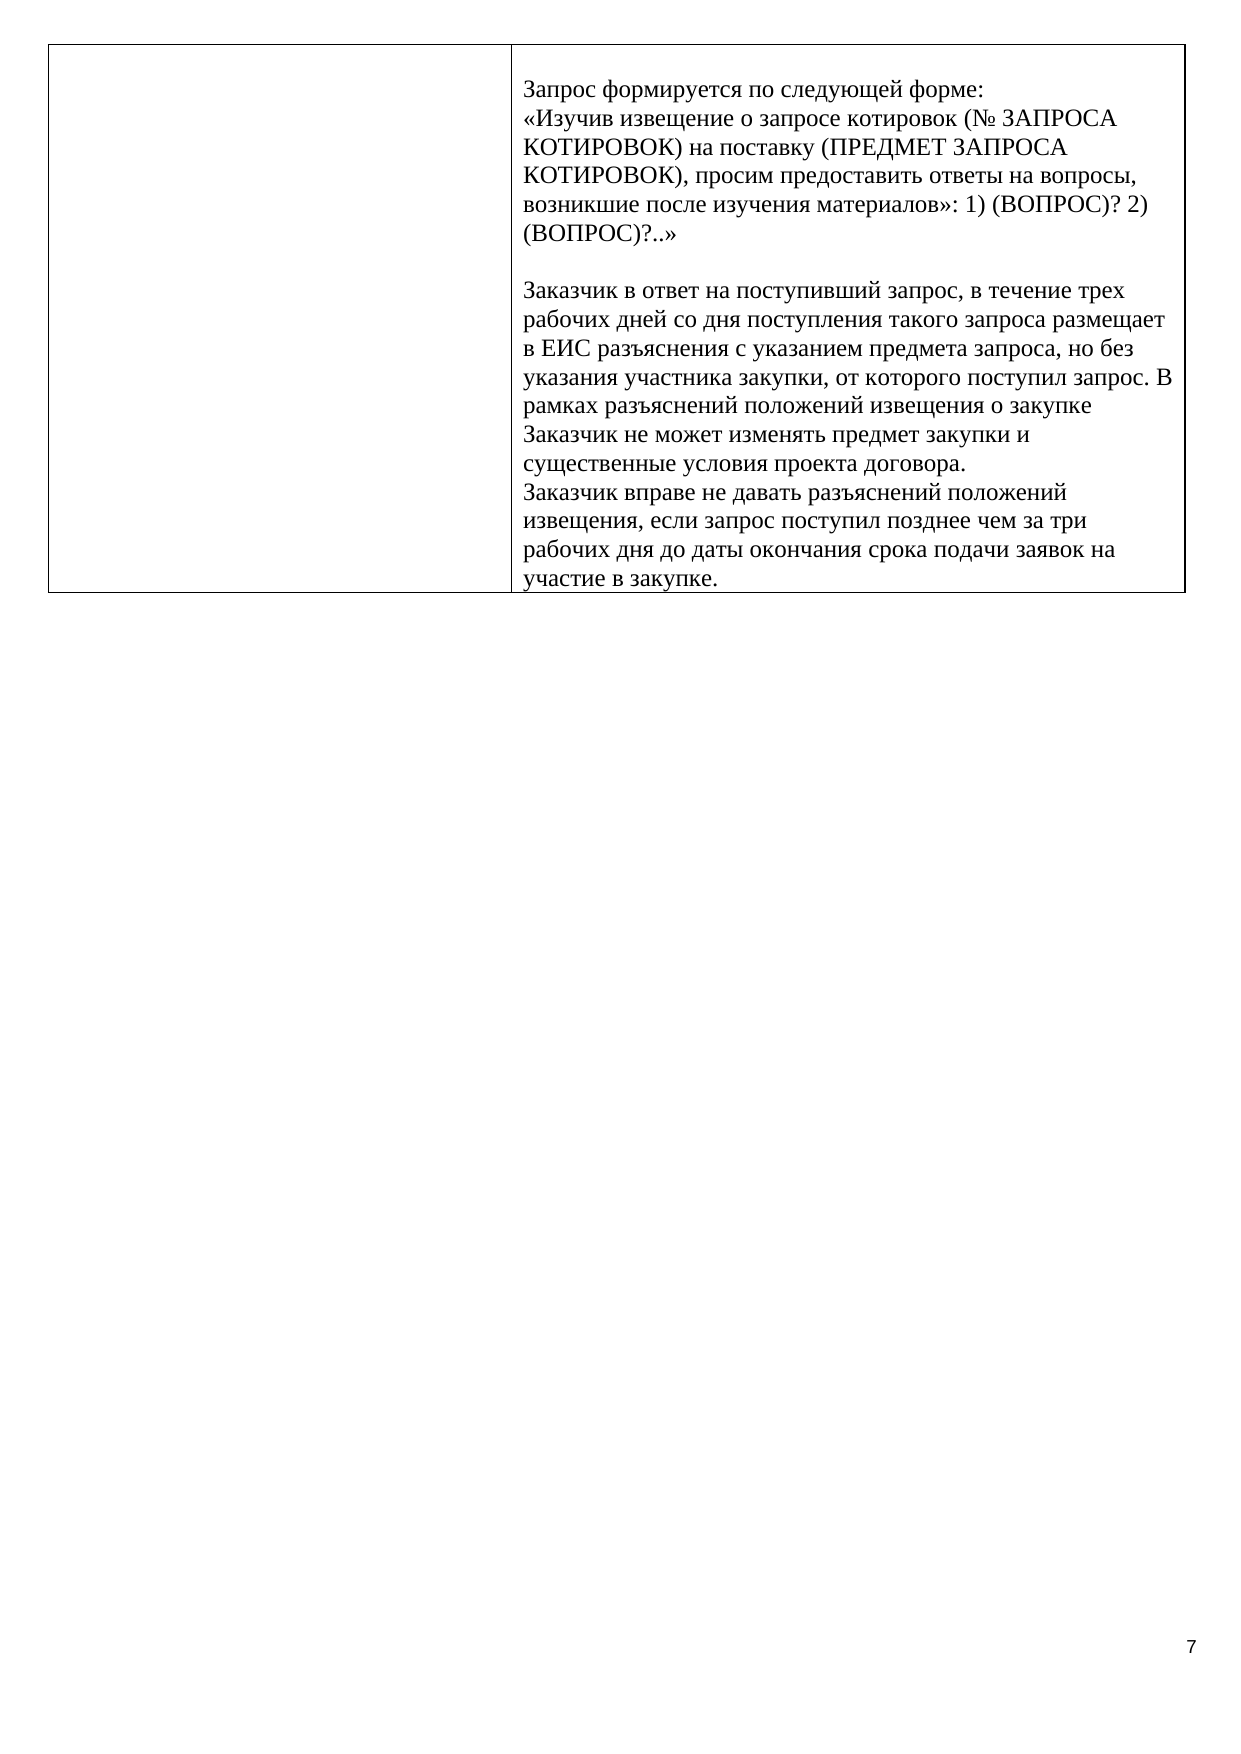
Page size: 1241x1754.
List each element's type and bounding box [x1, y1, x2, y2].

table_cell [49, 45, 511, 592]
table_cell [512, 45, 1184, 592]
